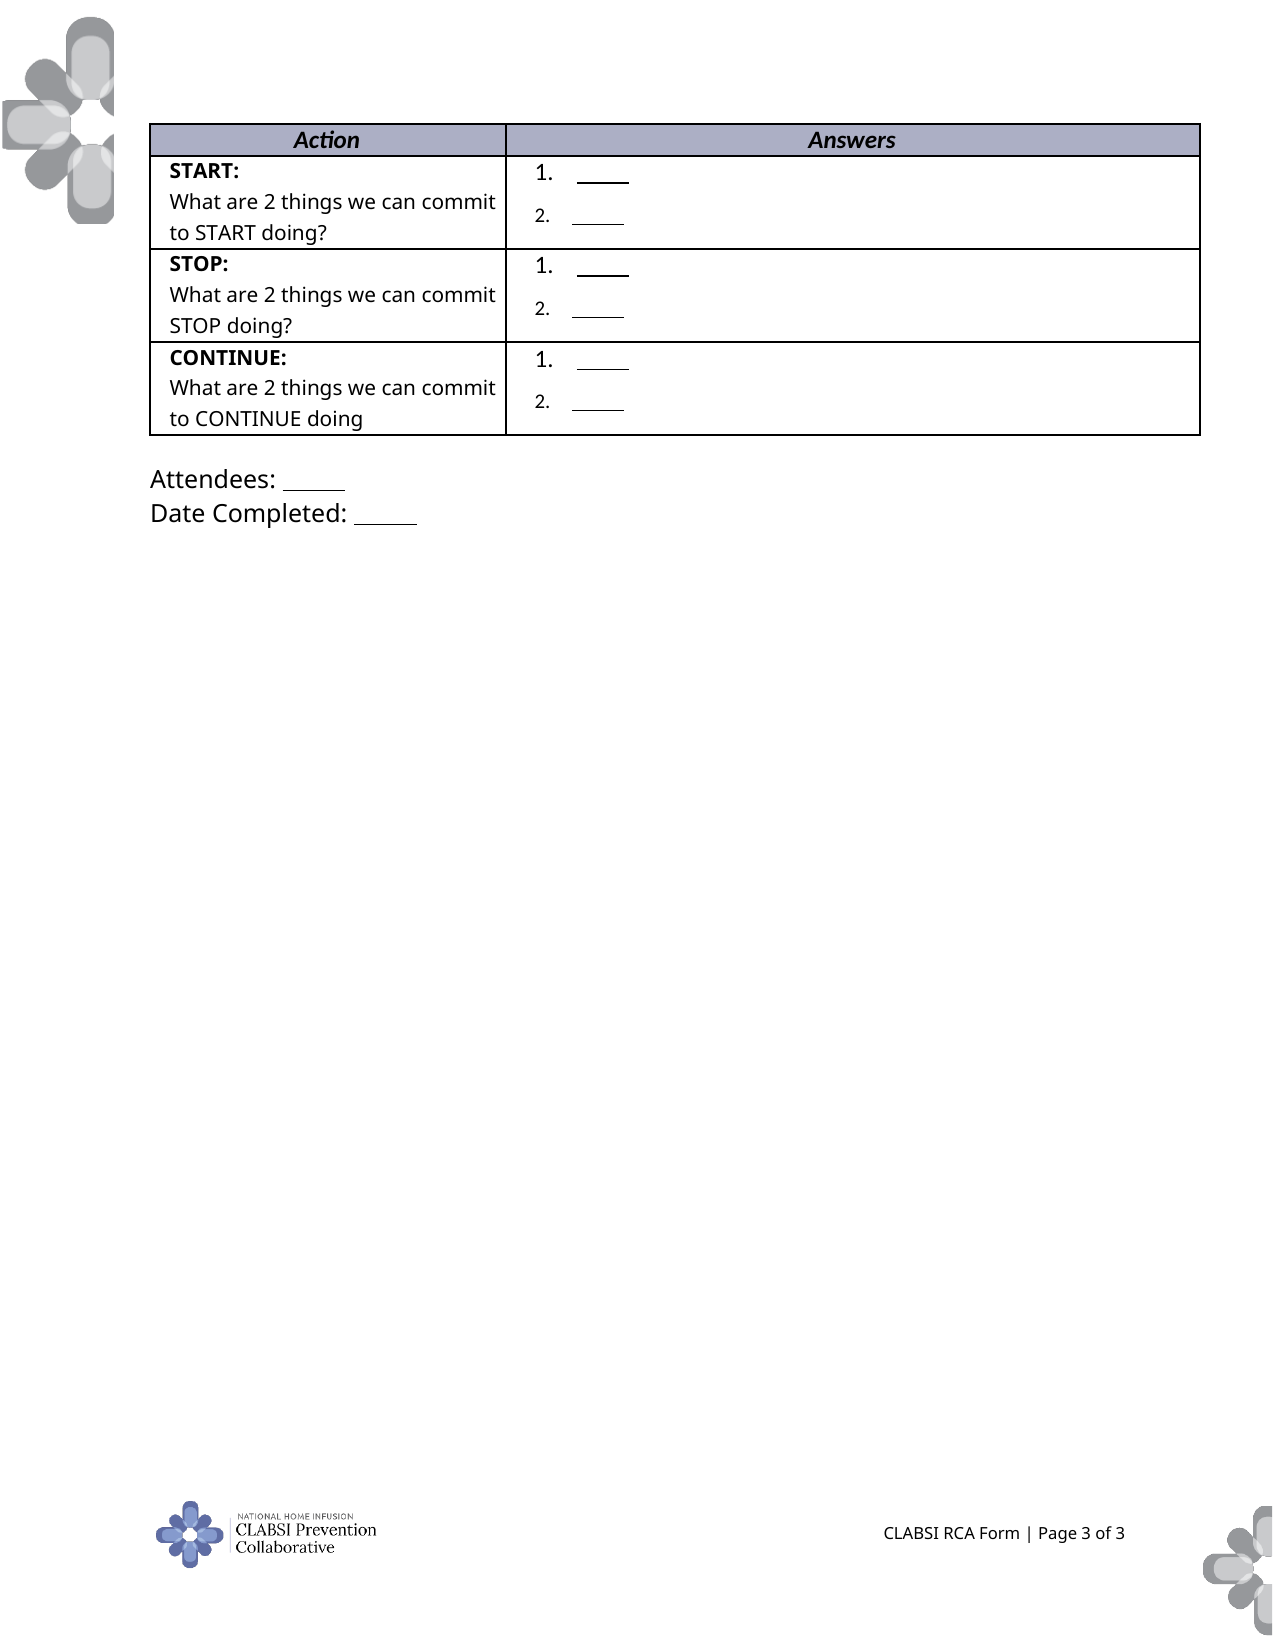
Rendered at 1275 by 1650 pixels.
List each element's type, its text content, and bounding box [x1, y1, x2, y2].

table_cell CONTINUE: What are 2 things we can commit to CONTINUE doing [151, 343, 505, 434]
text Date Completed: [150, 495, 1125, 529]
table_header Answers [507, 125, 1199, 155]
table_cell [507, 250, 1199, 341]
table_header Action [151, 125, 505, 155]
text Attendees: [150, 461, 1125, 495]
picture [1203, 1506, 1273, 1646]
table_cell START: What are 2 things we can commit to START doing? [151, 157, 505, 248]
table_cell [507, 343, 1199, 434]
picture [2, 0, 114, 224]
table_cell [507, 157, 1199, 248]
table_cell STOP: What are 2 things we can commit STOP doing? [151, 250, 505, 341]
picture [150, 1496, 380, 1573]
